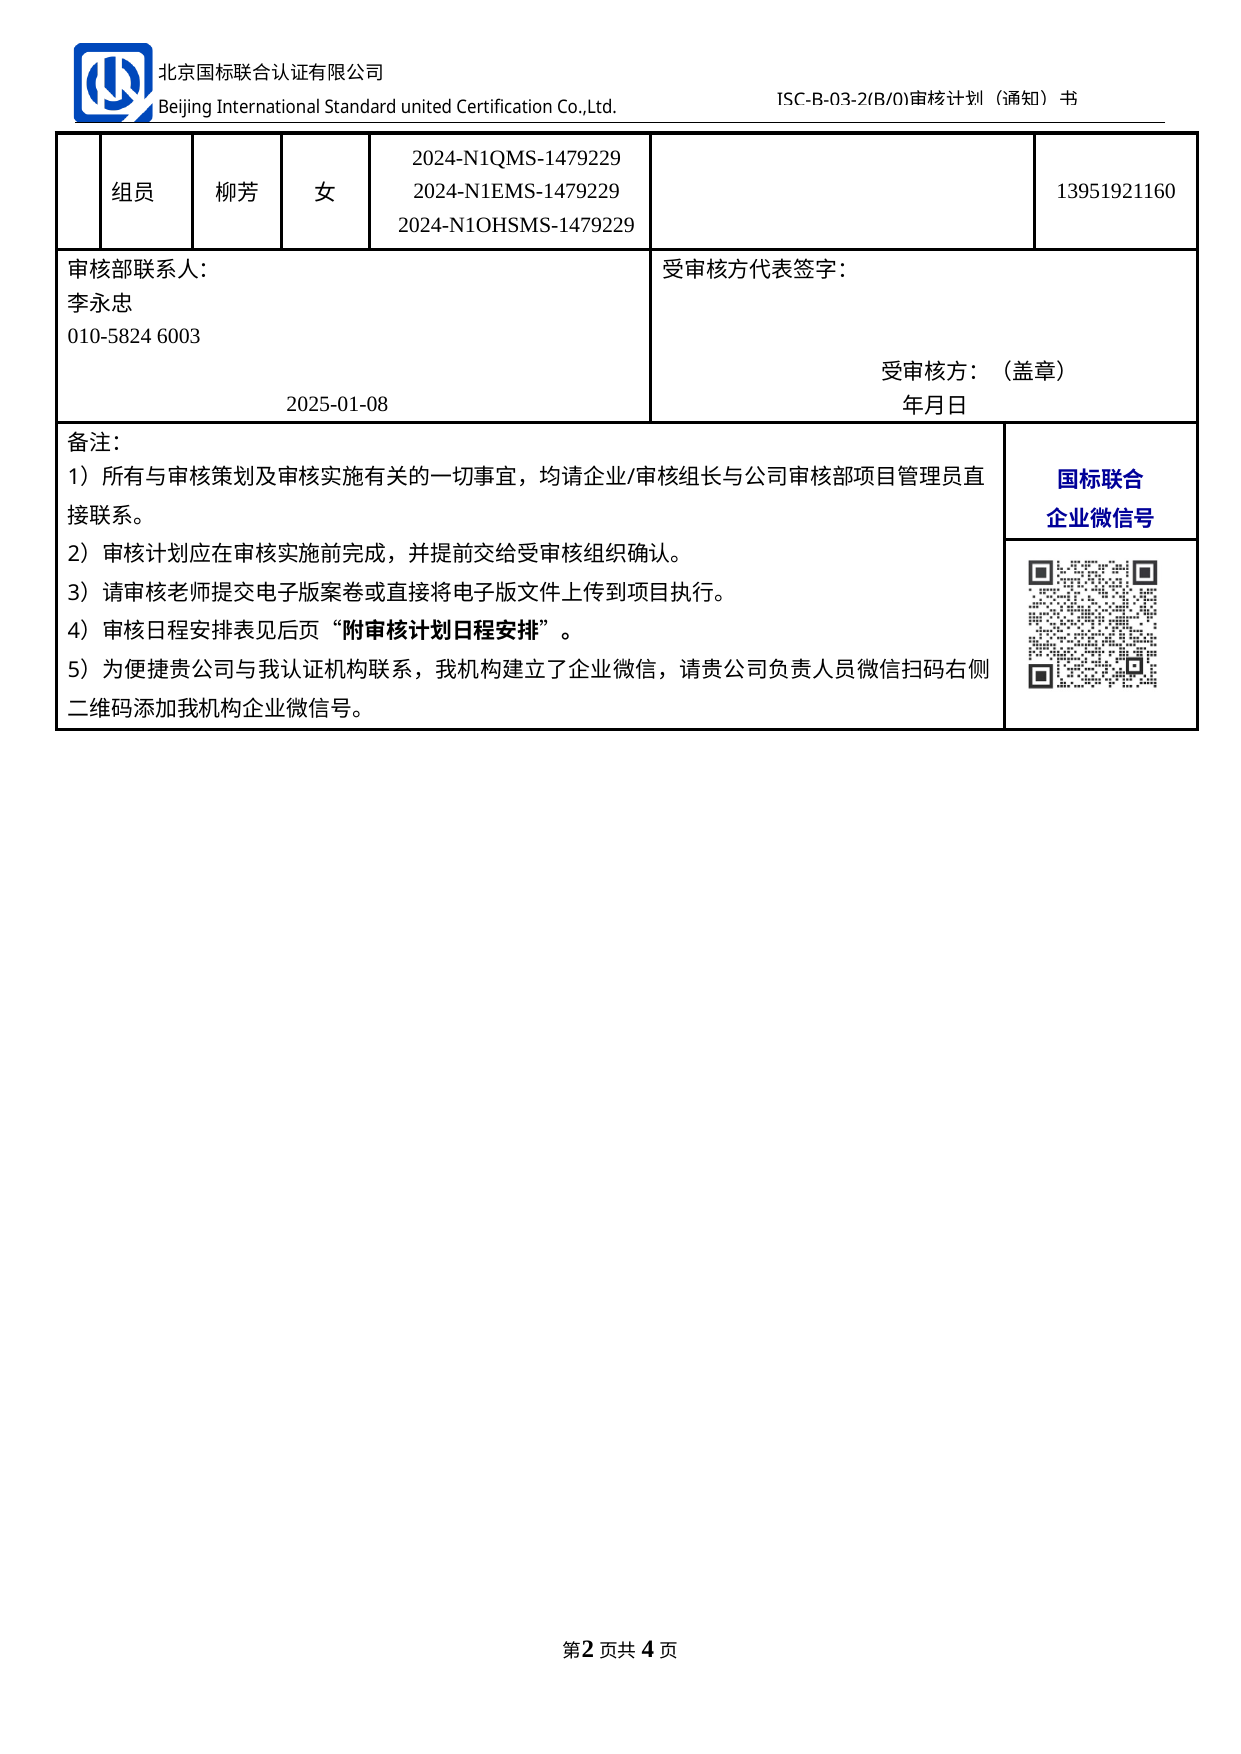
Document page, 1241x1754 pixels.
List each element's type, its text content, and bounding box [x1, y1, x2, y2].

table_cell 女 [283, 135, 368, 248]
table_cell 2024-N1QMS-1479229 2024-N1EMS-1479229 2024-N1OHSMS-1479229 [371, 135, 649, 248]
table_cell [652, 135, 1033, 248]
table_cell [1006, 541, 1196, 728]
table_cell 受审核方代表签字： 受审核方：（盖章） 年月日 [652, 251, 1196, 421]
table_cell 13951921160 [1036, 135, 1196, 248]
table_cell 审核部联系人： 李永忠 010-5824 6003 2025-01-08 [58, 251, 649, 421]
table_cell 柳芳 [194, 135, 280, 248]
table_cell 组员 [102, 135, 191, 248]
table_cell [58, 135, 99, 248]
table_cell 国标联合 企业微信号 [1006, 424, 1196, 538]
picture [73, 43, 153, 123]
picture [1020, 554, 1166, 698]
table_cell 备注： 1）所有与审核策划及审核实施有关的一切事宜，均请企业/审核组长与公司审核部项目管理员直接联系。 2）审核计划应在审核实施前完成，并提前交给受审核组织确认。 3）请审核老师提交电子版案卷或直接将电子版文件上传到项目执行。 4）审核日程安排表见后页“附审核计划日程安排”。 5）为便捷贵公司与我认证机构联系，我机构建立了企业微信，请贵公司负责人员微信扫码右侧二维码添加我机构企业微信号。 [58, 424, 1003, 728]
